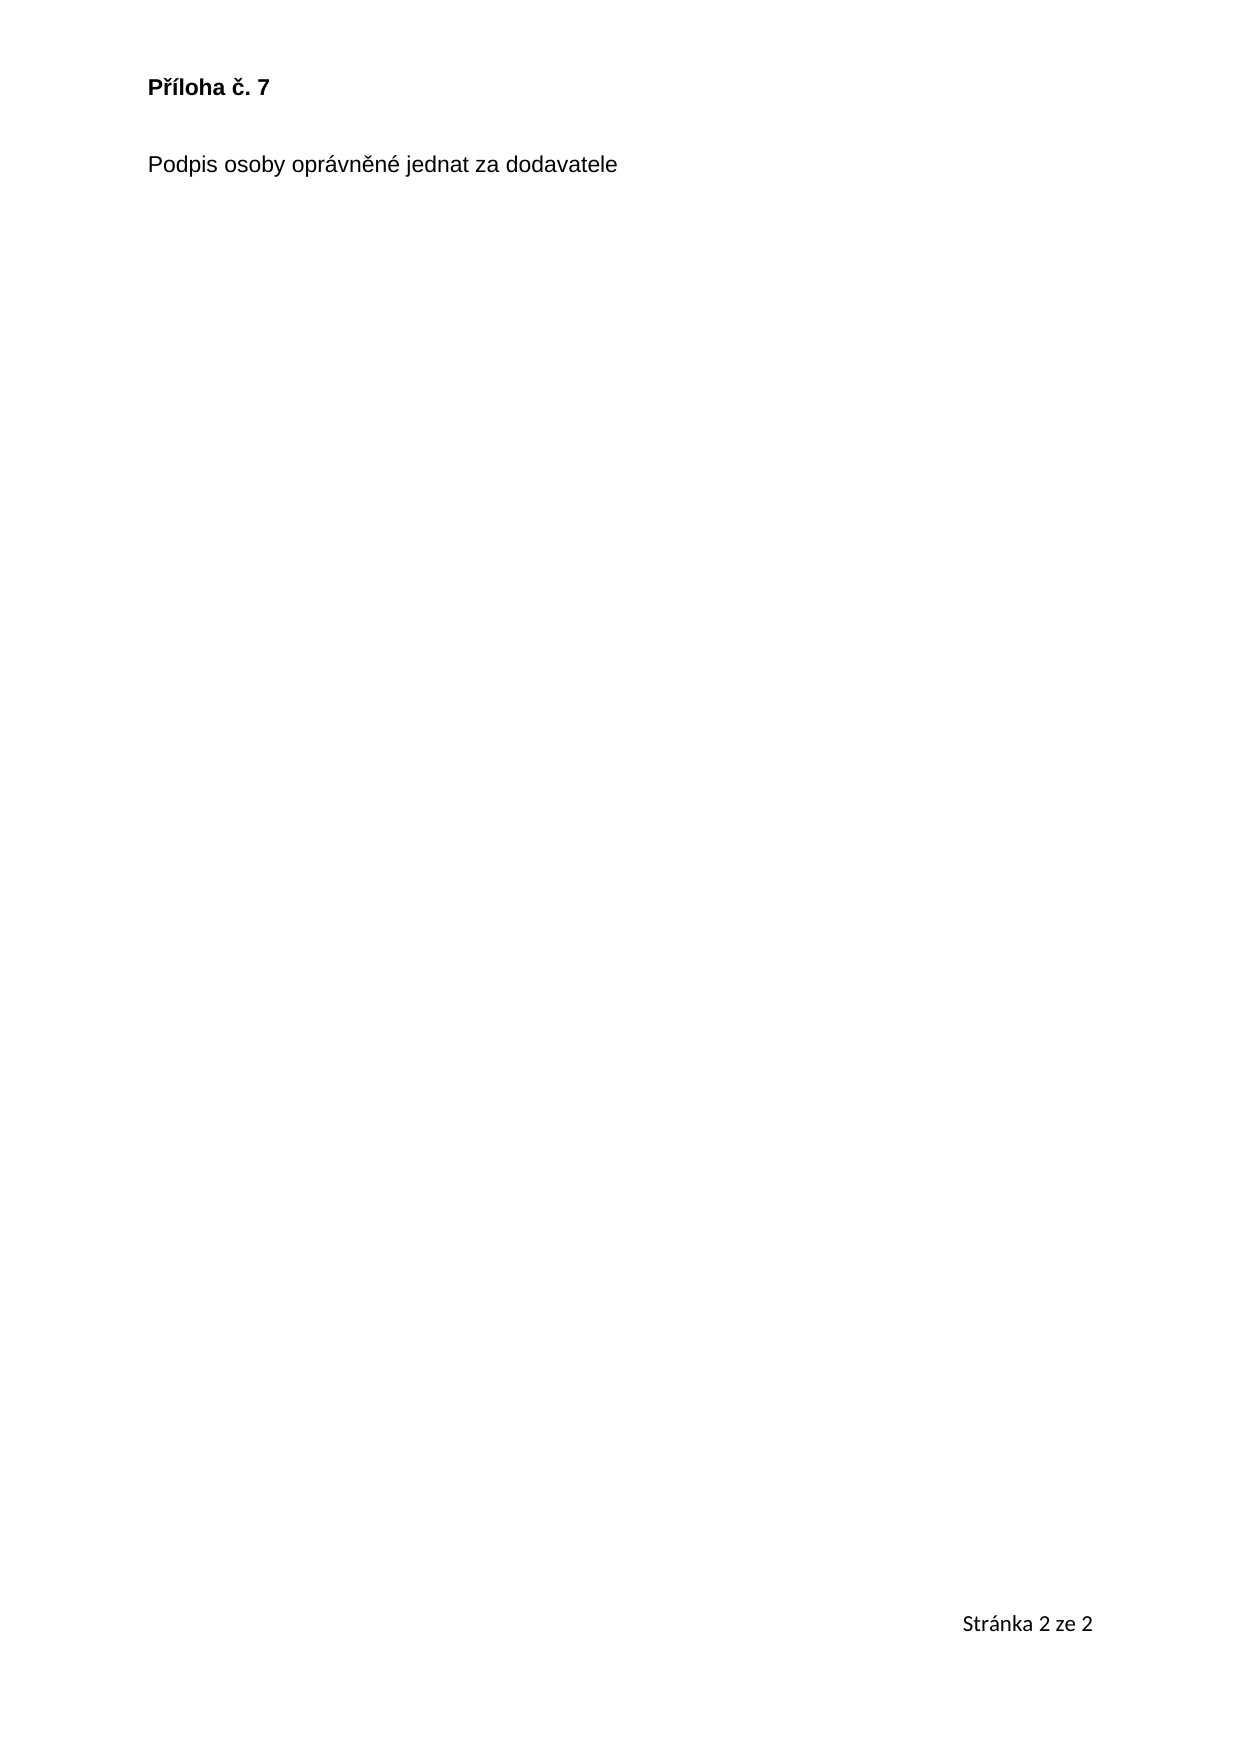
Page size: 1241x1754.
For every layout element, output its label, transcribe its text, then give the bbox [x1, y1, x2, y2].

text Podpis osoby oprávněné jednat za dodavatele [148, 151, 1093, 178]
